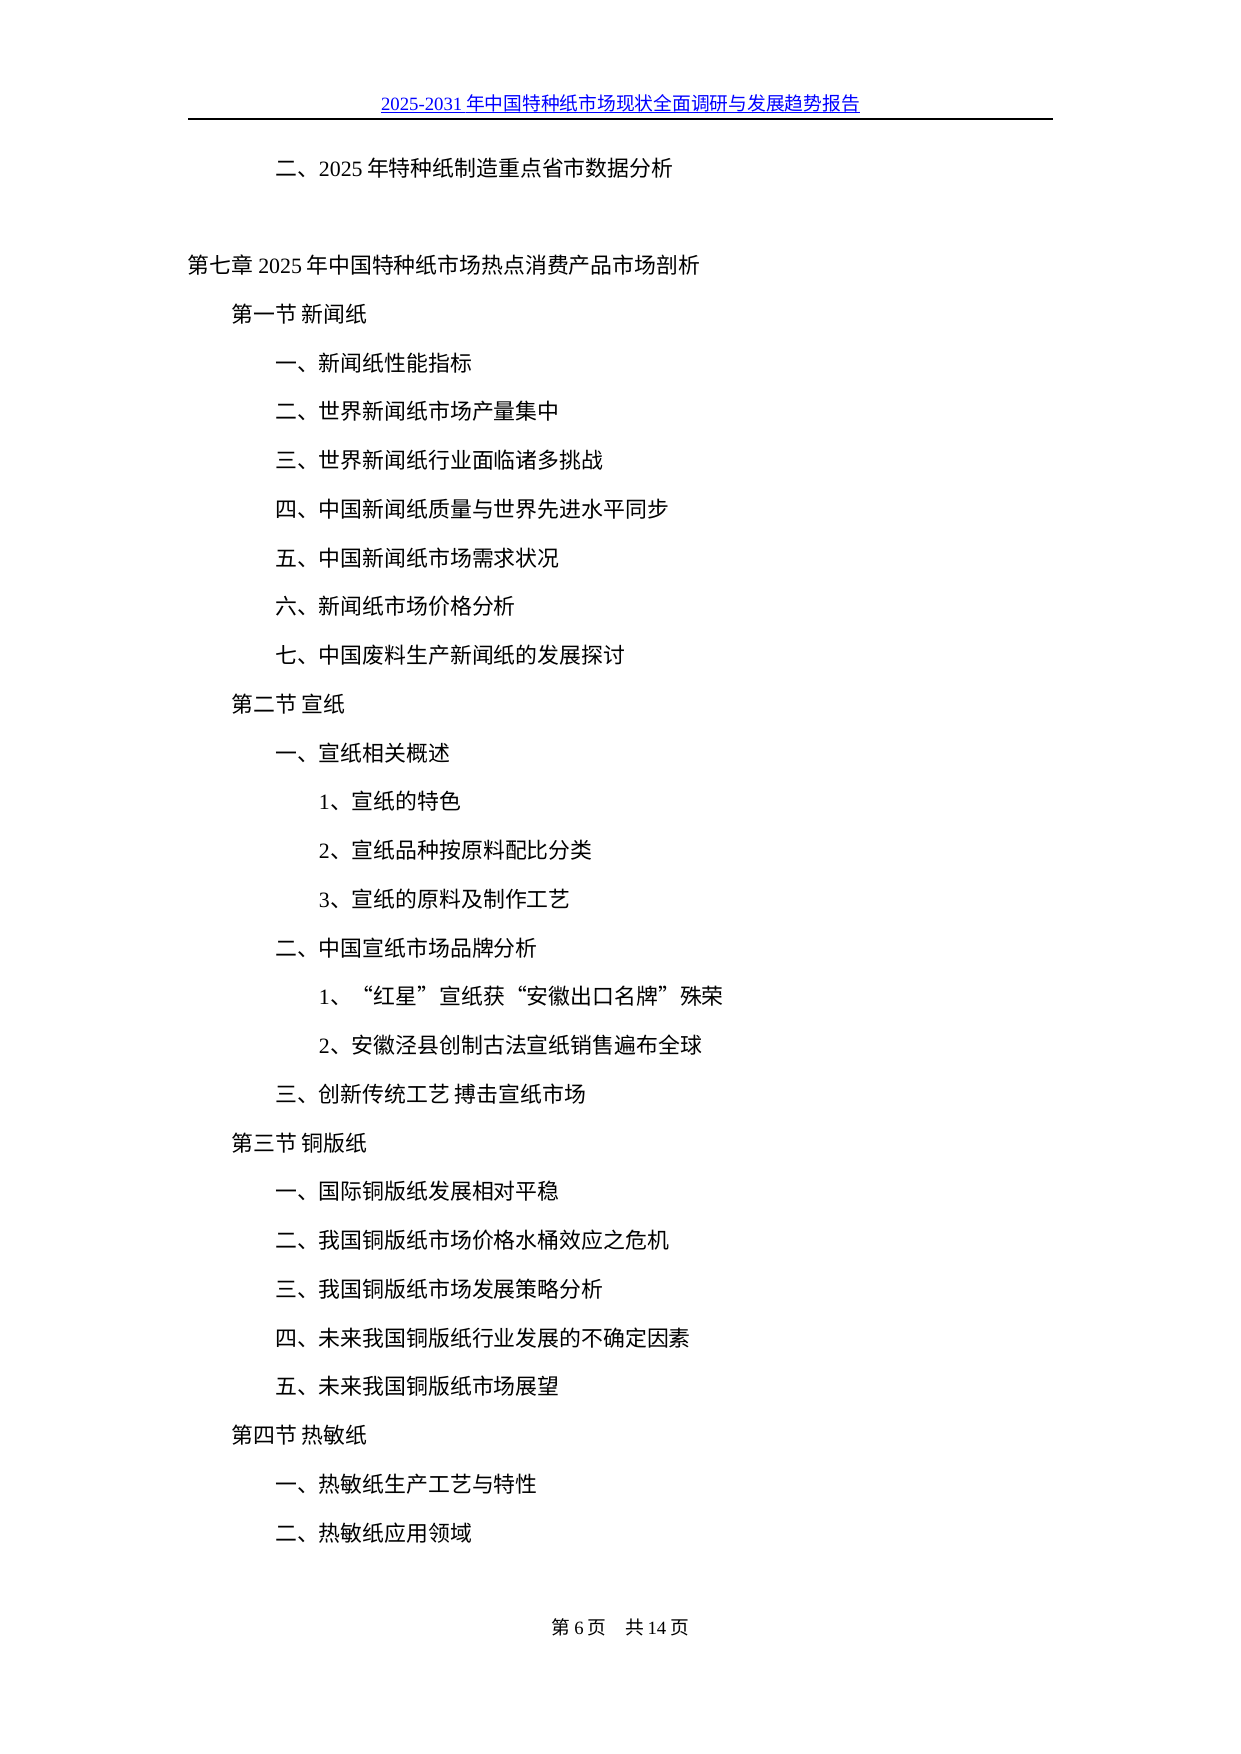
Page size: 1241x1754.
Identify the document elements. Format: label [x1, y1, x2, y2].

text [187, 150, 1053, 1548]
